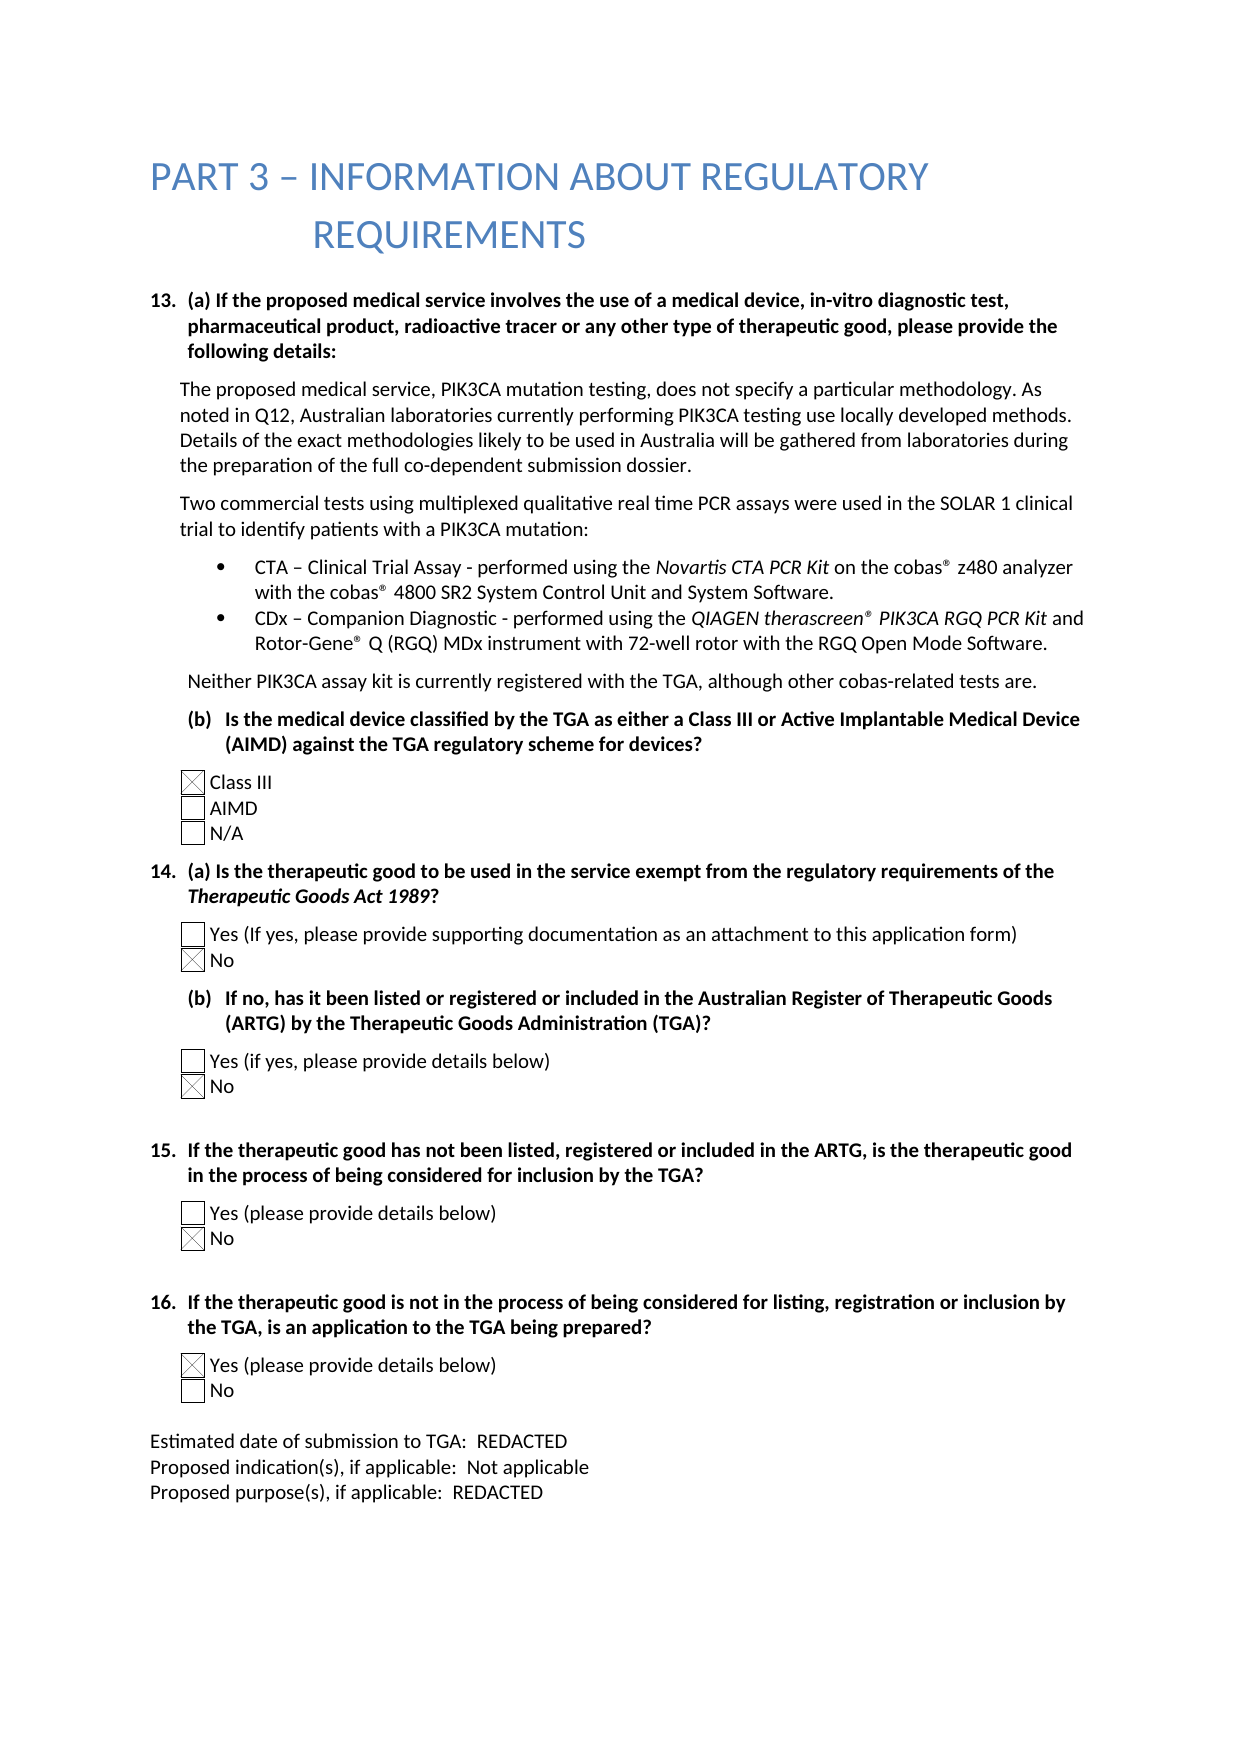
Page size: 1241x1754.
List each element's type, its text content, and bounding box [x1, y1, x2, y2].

text Class III [179, 769, 1090, 795]
subtitle Is the medical device classified by the TGA as either a Class III or Active Implantable Medical Device (AIMD) against the TGA regulatory scheme for devices? [187, 706, 1090, 757]
subtitle If no, has it been listed or registered or included in the Australian Register of Therapeutic Goods (ARTG) by the Therapeutic Goods Administration (TGA)? [187, 985, 1090, 1036]
subtitle If the therapeutic good has not been listed, registered or included in the ARTG, is the therapeutic good in the process of being considered for inclusion by the TGA? [150, 1137, 1090, 1188]
subtitle PART 3 – INFORMATION ABOUT REGULATORY REQUIREMENTS [150, 150, 1090, 259]
text Estimated date of submission to TGA: REDACTED [150, 1428, 1090, 1454]
subtitle If the therapeutic good is not in the process of being considered for listing, registration or inclusion by the TGA, is an application to the TGA being prepared? [150, 1289, 1090, 1340]
text Two commercial tests using multiplexed qualitative real time PCR assays were used in the SOLAR 1 clinical trial to identify patients with a PIK3CA mutation: [179, 491, 1090, 541]
subtitle (a) Is the therapeutic good to be used in the service exempt from the regulatory requirements of the Therapeutic Goods Act 1989? [150, 858, 1090, 909]
text Yes (please provide details below) [179, 1200, 1090, 1226]
list CDx – Companion Diagnostic - performed using the QIAGEN therascreen® PIK3CA RGQ PCR Kit and Rotor-Gene® Q (RGQ) MDx instrument with 72-well rotor with the RGQ Open Mode Software. [217, 605, 1090, 656]
list CTA – Clinical Trial Assay - performed using the Novartis CTA PCR Kit on the cobas® z480 analyzer with the cobas® 4800 SR2 System Control Unit and System Software. [217, 554, 1090, 605]
text No [204, 947, 1090, 972]
text No [204, 1226, 1090, 1251]
text Yes (If yes, please provide supporting documentation as an attachment to this application form) [179, 921, 1090, 947]
text No [179, 1073, 1090, 1099]
subtitle (a) If the proposed medical service involves the use of a medical device, in-vitro diagnostic test, pharmaceutical product, radioactive tracer or any other type of therapeutic good, please provide the following details: [150, 288, 1090, 364]
text Yes (please provide details below) [179, 1352, 1090, 1378]
text Proposed purpose(s), if applicable: REDACTED [150, 1479, 1090, 1505]
text No [179, 1378, 1090, 1403]
text The proposed medical service, PIK3CA mutation testing, does not specify a particular methodology. As noted in Q12, Australian laboratories currently performing PIK3CA testing use locally developed methods. Details of the exact methodologies likely to be used in Australia will be gathered from laboratories during the preparation of the full co-dependent submission dossier. [179, 376, 1090, 478]
text Proposed indication(s), if applicable: Not applicable [150, 1454, 1090, 1479]
text Yes (if yes, please provide details below) [179, 1048, 1090, 1073]
text N/A [179, 820, 1090, 846]
text Neither PIK3CA assay kit is currently registered with the TGA, although other cobas-related tests are. [187, 668, 1090, 693]
text AIMD [179, 795, 1090, 820]
